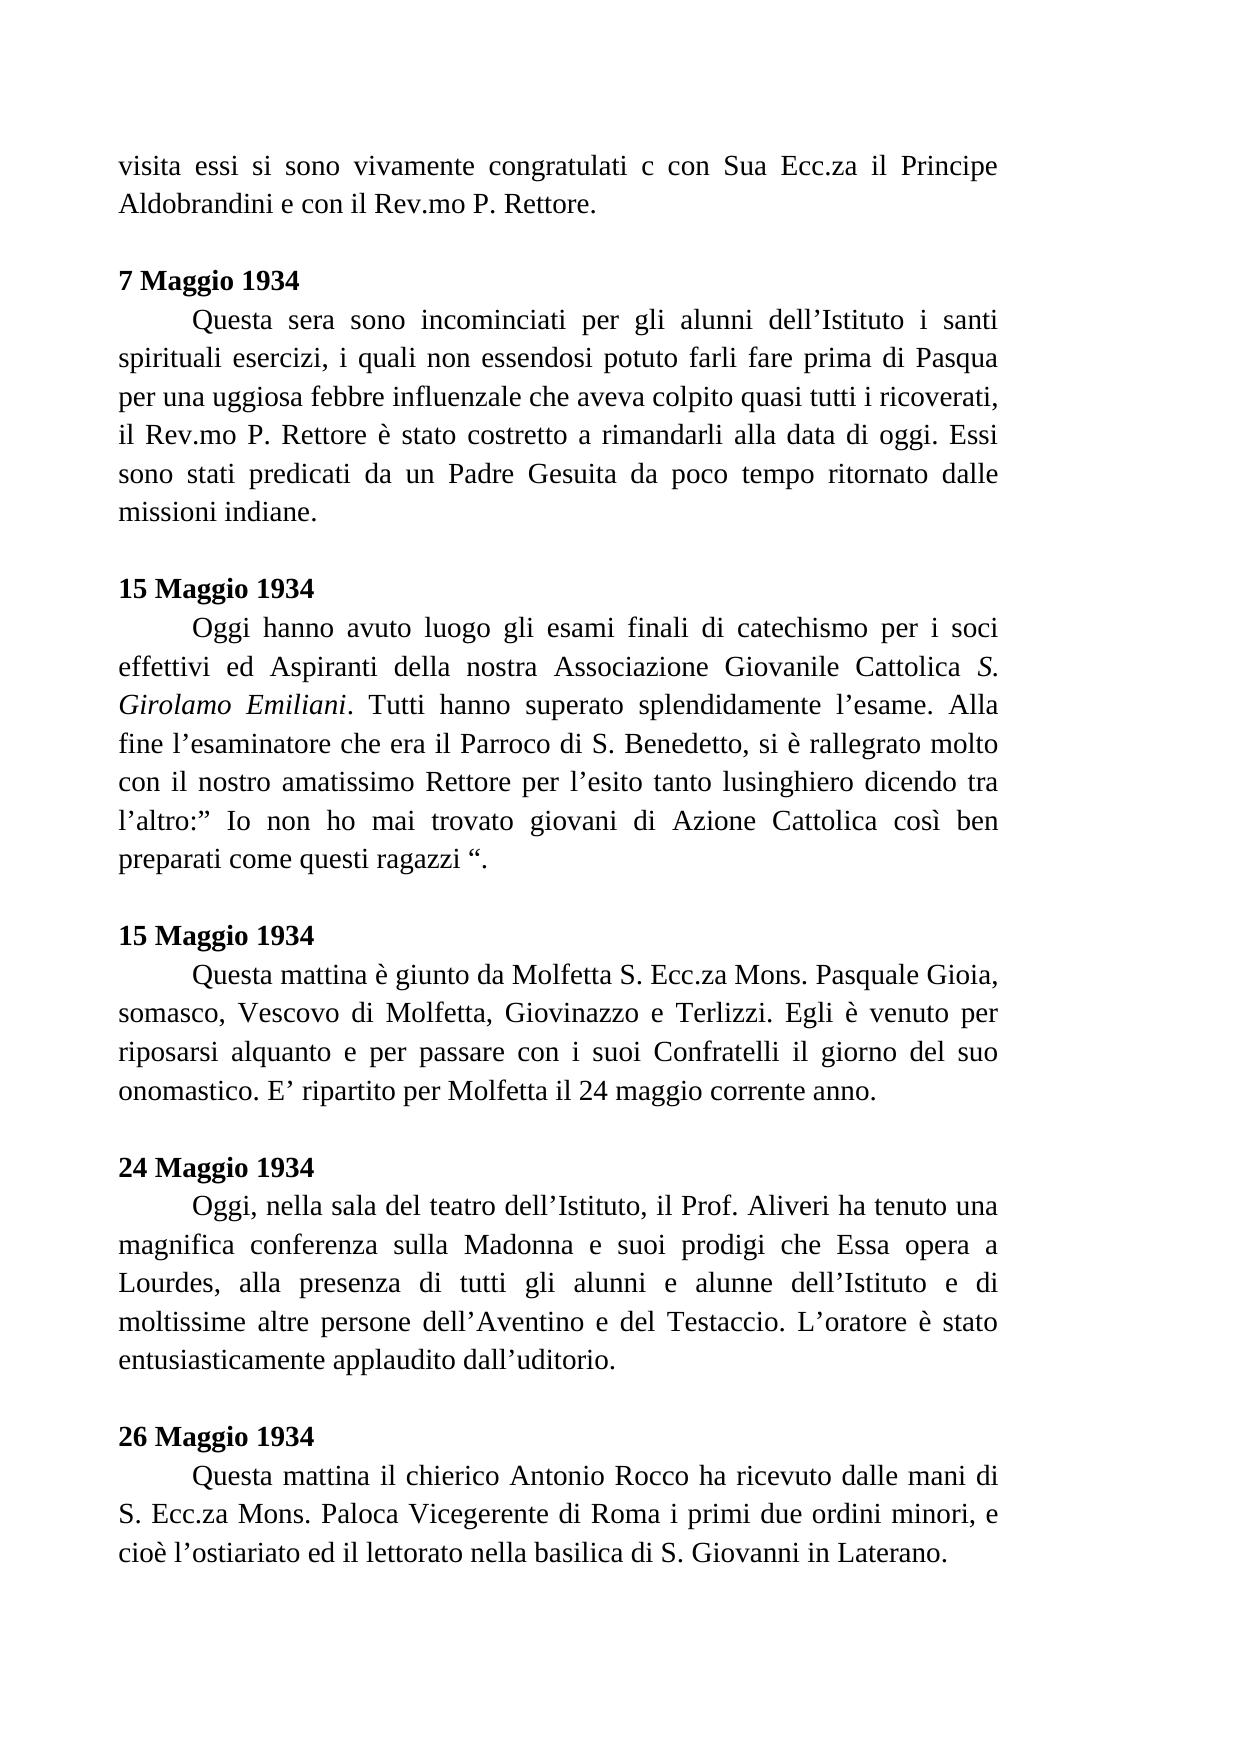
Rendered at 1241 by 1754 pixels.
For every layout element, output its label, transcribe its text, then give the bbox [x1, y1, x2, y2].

text 15 Maggio 1934 [118, 918, 999, 952]
text Questa sera sono incominciati per gli alunni dell’Istituto i santi spirituali esercizi, i quali non essendosi potuto farli fare prima di Pasqua per una uggiosa febbre influenzale che aveva colpito quasi tutti i ricoverati, il Rev.mo P. Rettore è stato costretto a rimandarli alla data di oggi. Essi sono stati predicati da un Padre Gesuita da poco tempo ritornato dalle missioni indiane. [118, 302, 999, 528]
text 7 Maggio 1934 [118, 263, 999, 297]
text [118, 148, 999, 220]
text Oggi, nella sala del teatro dell’Istituto, il Prof. Aliveri ha tenuto una magnifica conferenza sulla Madonna e suoi prodigi che Essa opera a Lourdes, alla presenza di tutti gli alunni e alunne dell’Istituto e di moltissime altre persone dell’Aventino e del Testaccio. L’oratore è stato entusiasticamente applaudito dall’uditorio. [118, 1188, 999, 1376]
text 26 Maggio 1934 [118, 1419, 999, 1453]
text Questa mattina è giunto da Molfetta S. Ecc.za Mons. Pasquale Gioia, somasco, Vescovo di Molfetta, Giovinazzo e Terlizzi. Egli è venuto per riposarsi alquanto e per passare con i suoi Confratelli il giorno del suo onomastico. E’ ripartito per Molfetta il 24 maggio corrente anno. [118, 957, 999, 1106]
text 15 Maggio 1934 [118, 572, 999, 605]
text Oggi hanno avuto luogo gli esami finali di catechismo per i soci effettivi ed Aspiranti della nostra Associazione Giovanile Cattolica S. Girolamo Emiliani. Tutti hanno superato splendidamente l’esame. Alla fine l’esaminatore che era il Parroco di S. Benedetto, si è rallegrato molto con il nostro amatissimo Rettore per l’esito tanto lusinghiero dicendo tra l’altro:” Io non ho mai trovato giovani di Azione Cattolica così ben preparati come questi ragazzi “. [118, 610, 999, 875]
text Questa mattina il chierico Antonio Rocco ha ricevuto dalle mani di S. Ecc.za Mons. Paloca Vicegerente di Roma i primi due ordini minori, e cioè l’ostiariato ed il lettorato nella basilica di S. Giovanni in Laterano. [118, 1458, 999, 1569]
text 24 Maggio 1934 [118, 1150, 999, 1183]
